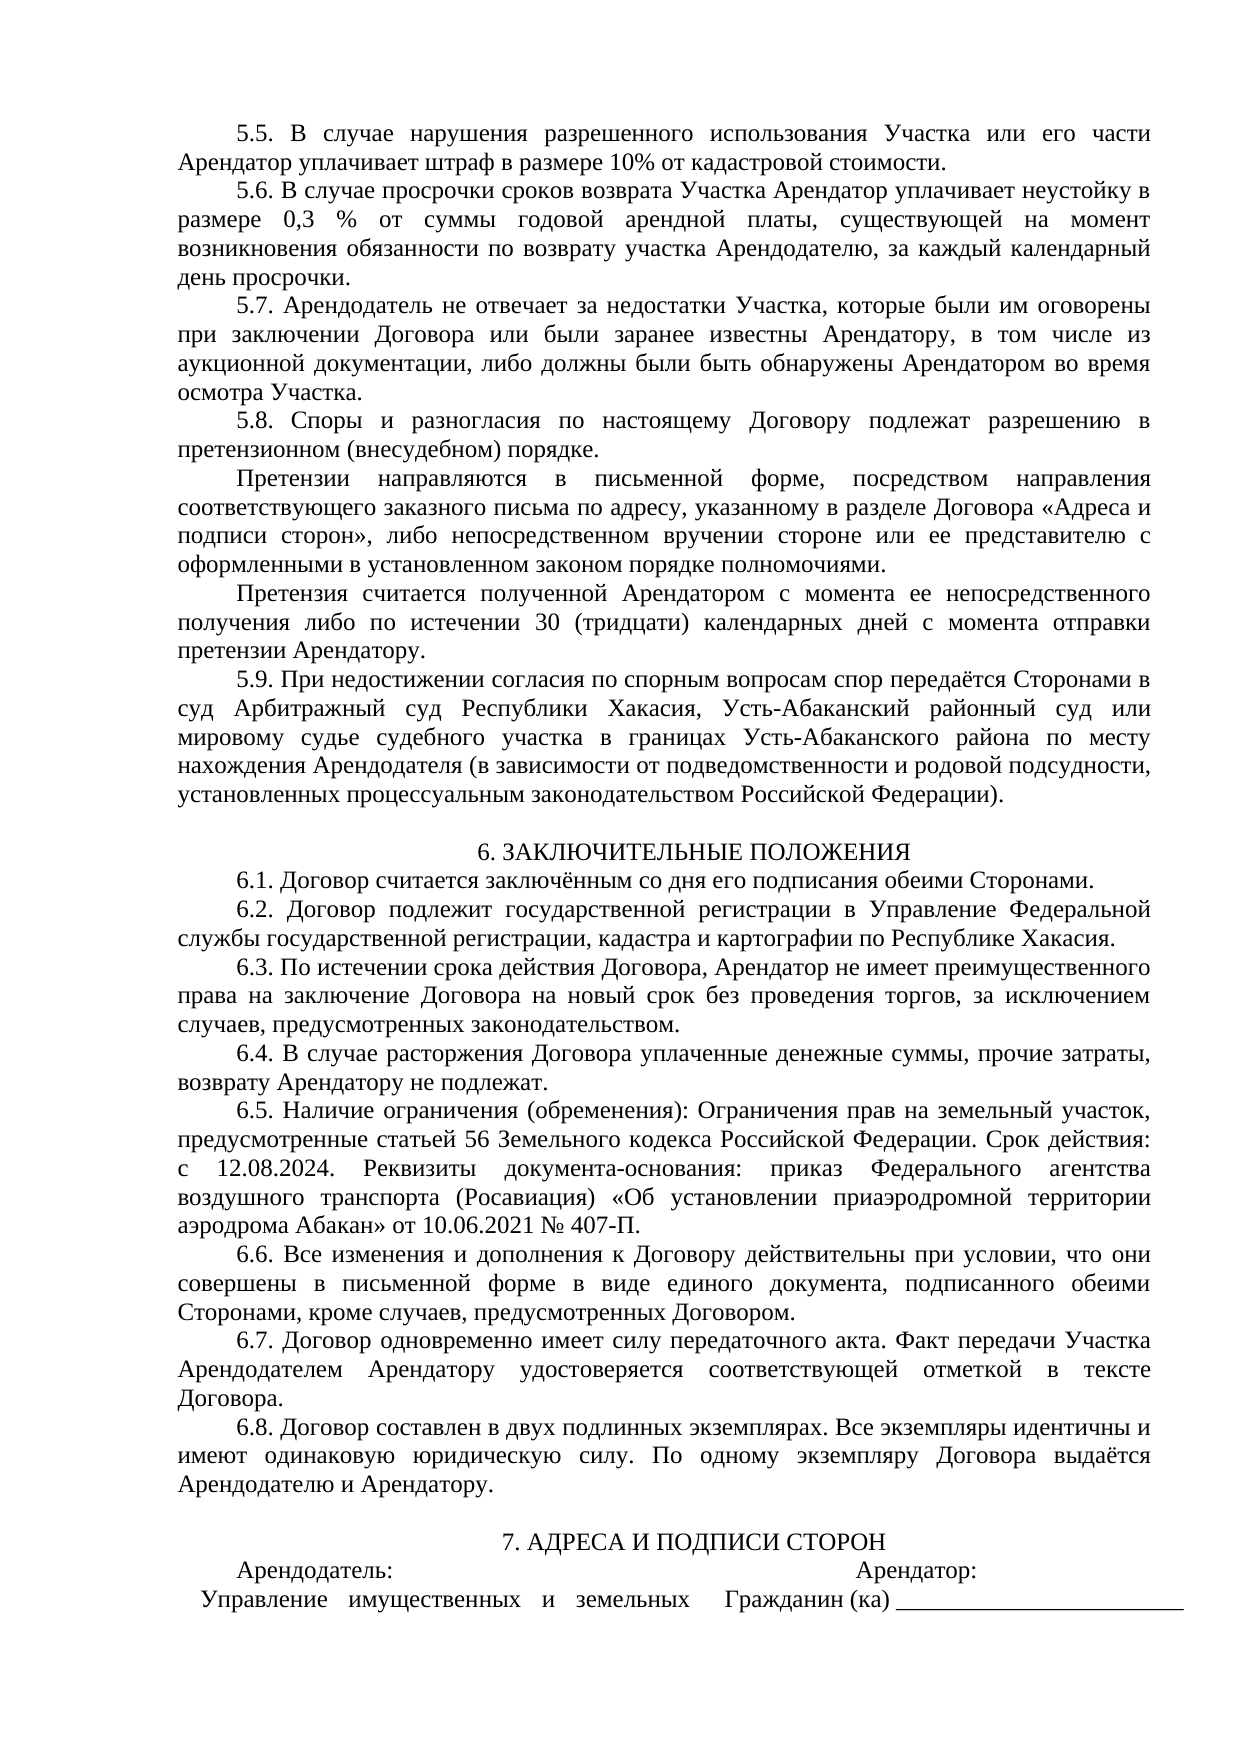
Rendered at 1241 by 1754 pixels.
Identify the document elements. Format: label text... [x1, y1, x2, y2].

text 6.2. Договор подлежит государственной регистрации в Управление Федеральной службы государственной регистрации, кадастра и картографии по Республике Хакасия. [177, 894, 1152, 952]
text 6.3. По истечении срока действия Договора, Арендатор не имеет преимущественного права на заключение Договора на новый срок без проведения торгов, за исключением случаев, предусмотренных законодательством. [177, 952, 1152, 1038]
text 6.4. В случае расторжения Договора уплаченные денежные суммы, прочие затраты, возврату Арендатору не подлежат. [177, 1038, 1152, 1096]
text 5.9. При недостижении согласия по спорным вопросам спор передаётся Сторонами в суд Арбитражный суд Республики Хакасия, Усть-Абаканский районный суд или мировому судье судебного участка в границах Усть-Абаканского района по месту нахождения Арендодателя (в зависимости от подведомственности и родовой подсудности, установленных процессуальным законодательством Российской Федерации). [177, 664, 1152, 808]
text 6.7. Договор одновременно имеет силу передаточного акта. Факт передачи Участка Арендодателем Арендатору удостоверяется соответствующей отметкой в тексте Договора. [177, 1326, 1152, 1412]
text Претензия считается полученной Арендатором с момента ее непосредственного получения либо по истечении 30 (тридцати) календарных дней с момента отправки претензии Арендатору. [177, 578, 1152, 664]
text 5.8. Споры и разногласия по настоящему Договору подлежат разрешению в претензионном (внесудебном) порядке. [177, 406, 1152, 463]
text 6.1. Договор считается заключённым со дня его подписания обеими Сторонами. [177, 866, 1152, 894]
text Арендодатель: Арендатор: [177, 1556, 1152, 1584]
text 5.6. В случае просрочки сроков возврата Участка Арендатор уплачивает неустойку в размере 0,3 % от суммы годовой арендной платы, существующей на момент возникновения обязанности по возврату участка Арендодателю, за каждый календарный день просрочки. [177, 176, 1152, 291]
text 6. ЗАКЛЮЧИТЕЛЬНЫЕ ПОЛОЖЕНИЯ [177, 837, 1152, 866]
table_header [189, 1584, 702, 1636]
text Претензии направляются в письменной форме, посредством направления соответствующего заказного письма по адресу, указанному в разделе Договора «Адреса и подписи сторон», либо непосредственном вручении стороне или ее представителю с оформленными в установленном законом порядке полномочиями. [177, 463, 1152, 578]
text 7. АДРЕСА И ПОДПИСИ СТОРОН [177, 1527, 1152, 1556]
text 6.5. Наличие ограничения (обременения): Ограничения прав на земельный участок, предусмотренные статьей 56 Земельного кодекса Российской Федерации. Срок действия: с 12.08.2024. Реквизиты документа-основания: приказ Федерального агентства воздушного транспорта (Росавиация) «Об установлении приаэродромной территории аэродрома Абакан» от 10.06.2021 № 407-П. [177, 1096, 1152, 1239]
text 5.7. Арендодатель не отвечает за недостатки Участка, которые были им оговорены при заключении Договора или были заранее известны Арендатору, в том числе из аукционной документации, либо должны были быть обнаружены Арендатором во время осмотра Участка. [177, 291, 1152, 406]
text 6.8. Договор составлен в двух подлинных экземплярах. Все экземпляры идентичны и имеют одинаковую юридическую силу. По одному экземпляру Договора выдаётся Арендодателю и Арендатору. [177, 1412, 1152, 1498]
text 6.6. Все изменения и дополнения к Договору действительны при условии, что они совершены в письменной форме в виде единого документа, подписанного обеими Сторонами, кроме случаев, предусмотренных Договором. [177, 1239, 1152, 1326]
table_header [702, 1584, 1185, 1636]
text 5.5. В случае нарушения разрешенного использования Участка или его части Арендатор уплачивает штраф в размере 10% от кадастровой стоимости. [177, 118, 1152, 176]
